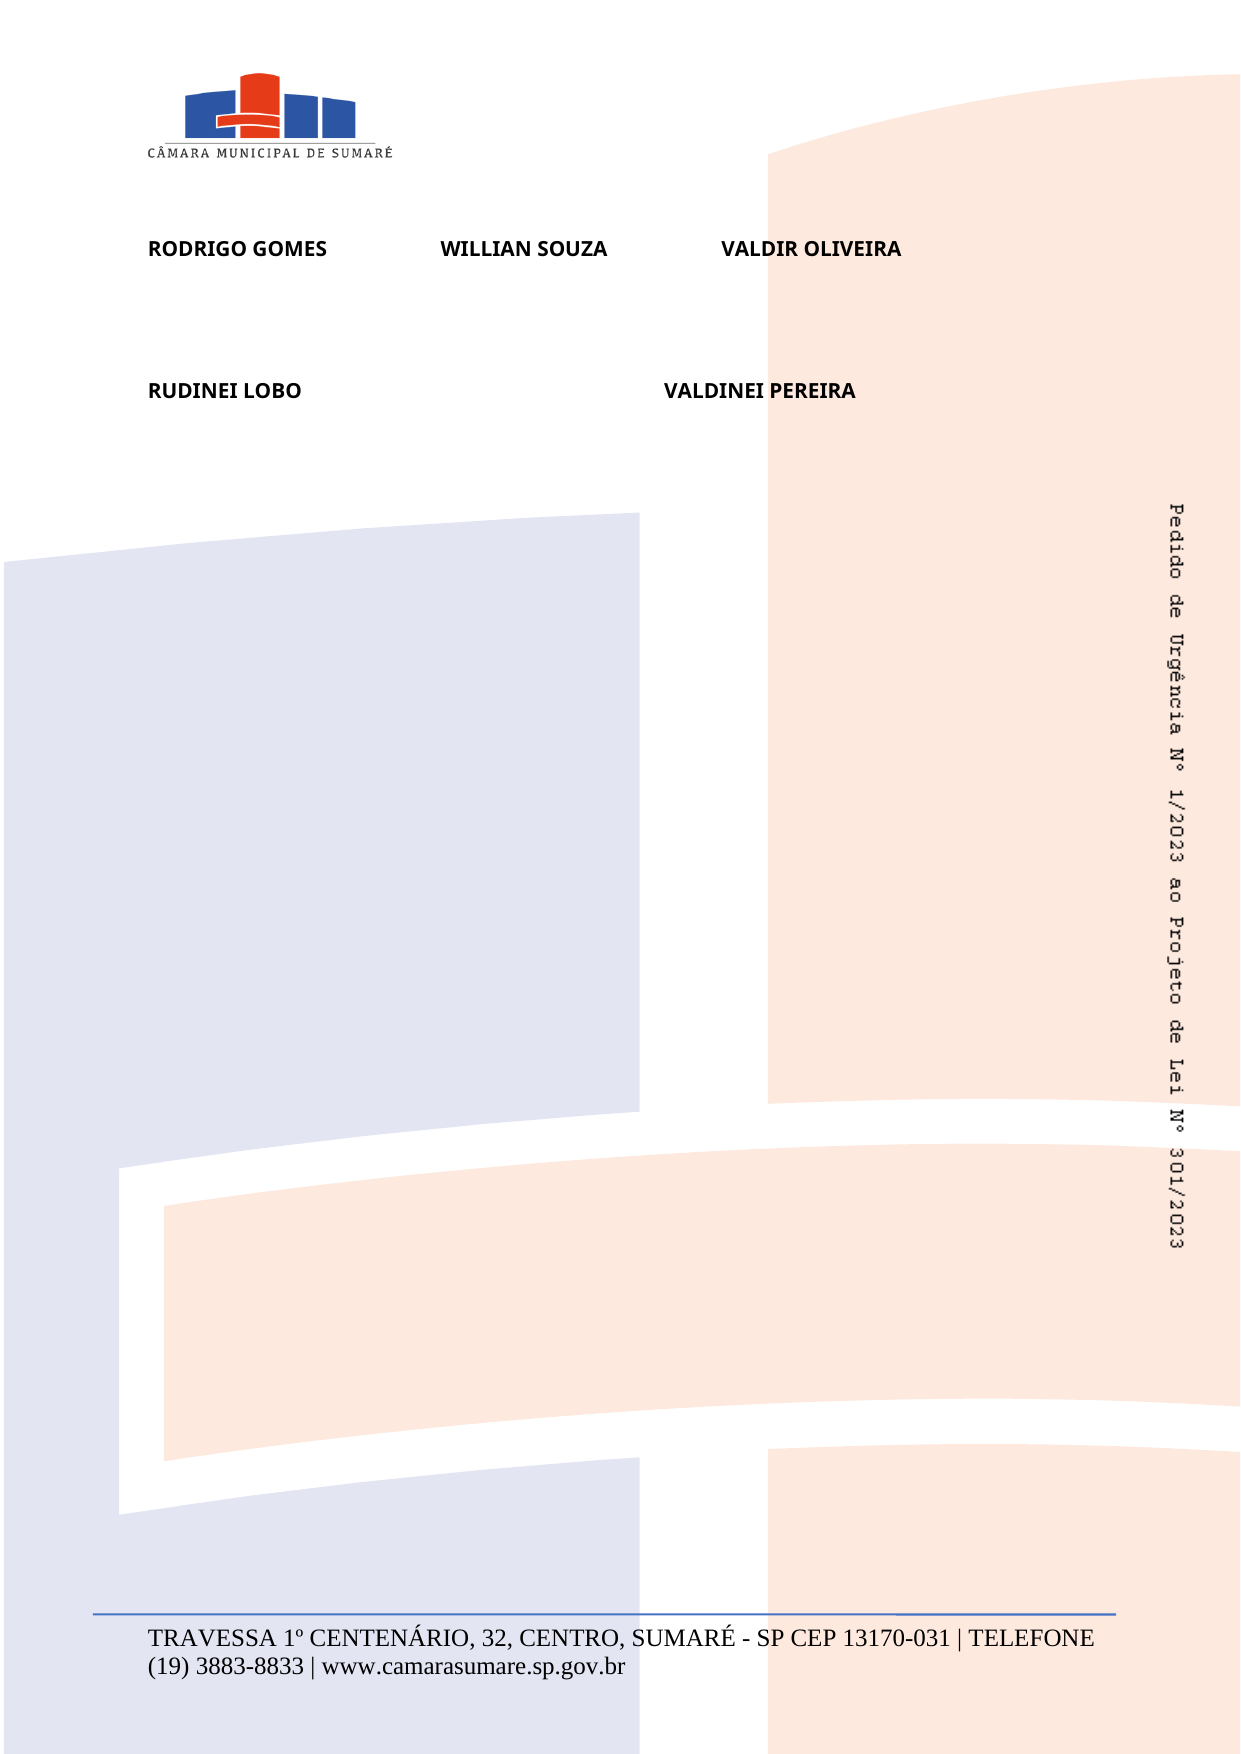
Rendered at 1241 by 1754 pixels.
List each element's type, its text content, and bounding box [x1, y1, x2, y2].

text RUDINEI LOBO VALDINEI PEREIRA [148, 377, 1107, 405]
picture [147, 73, 394, 160]
picture [1142, 500, 1205, 1254]
text RODRIGO GOMES WILLIAN SOUZA VALDIR OLIVEIRA [148, 234, 1107, 263]
